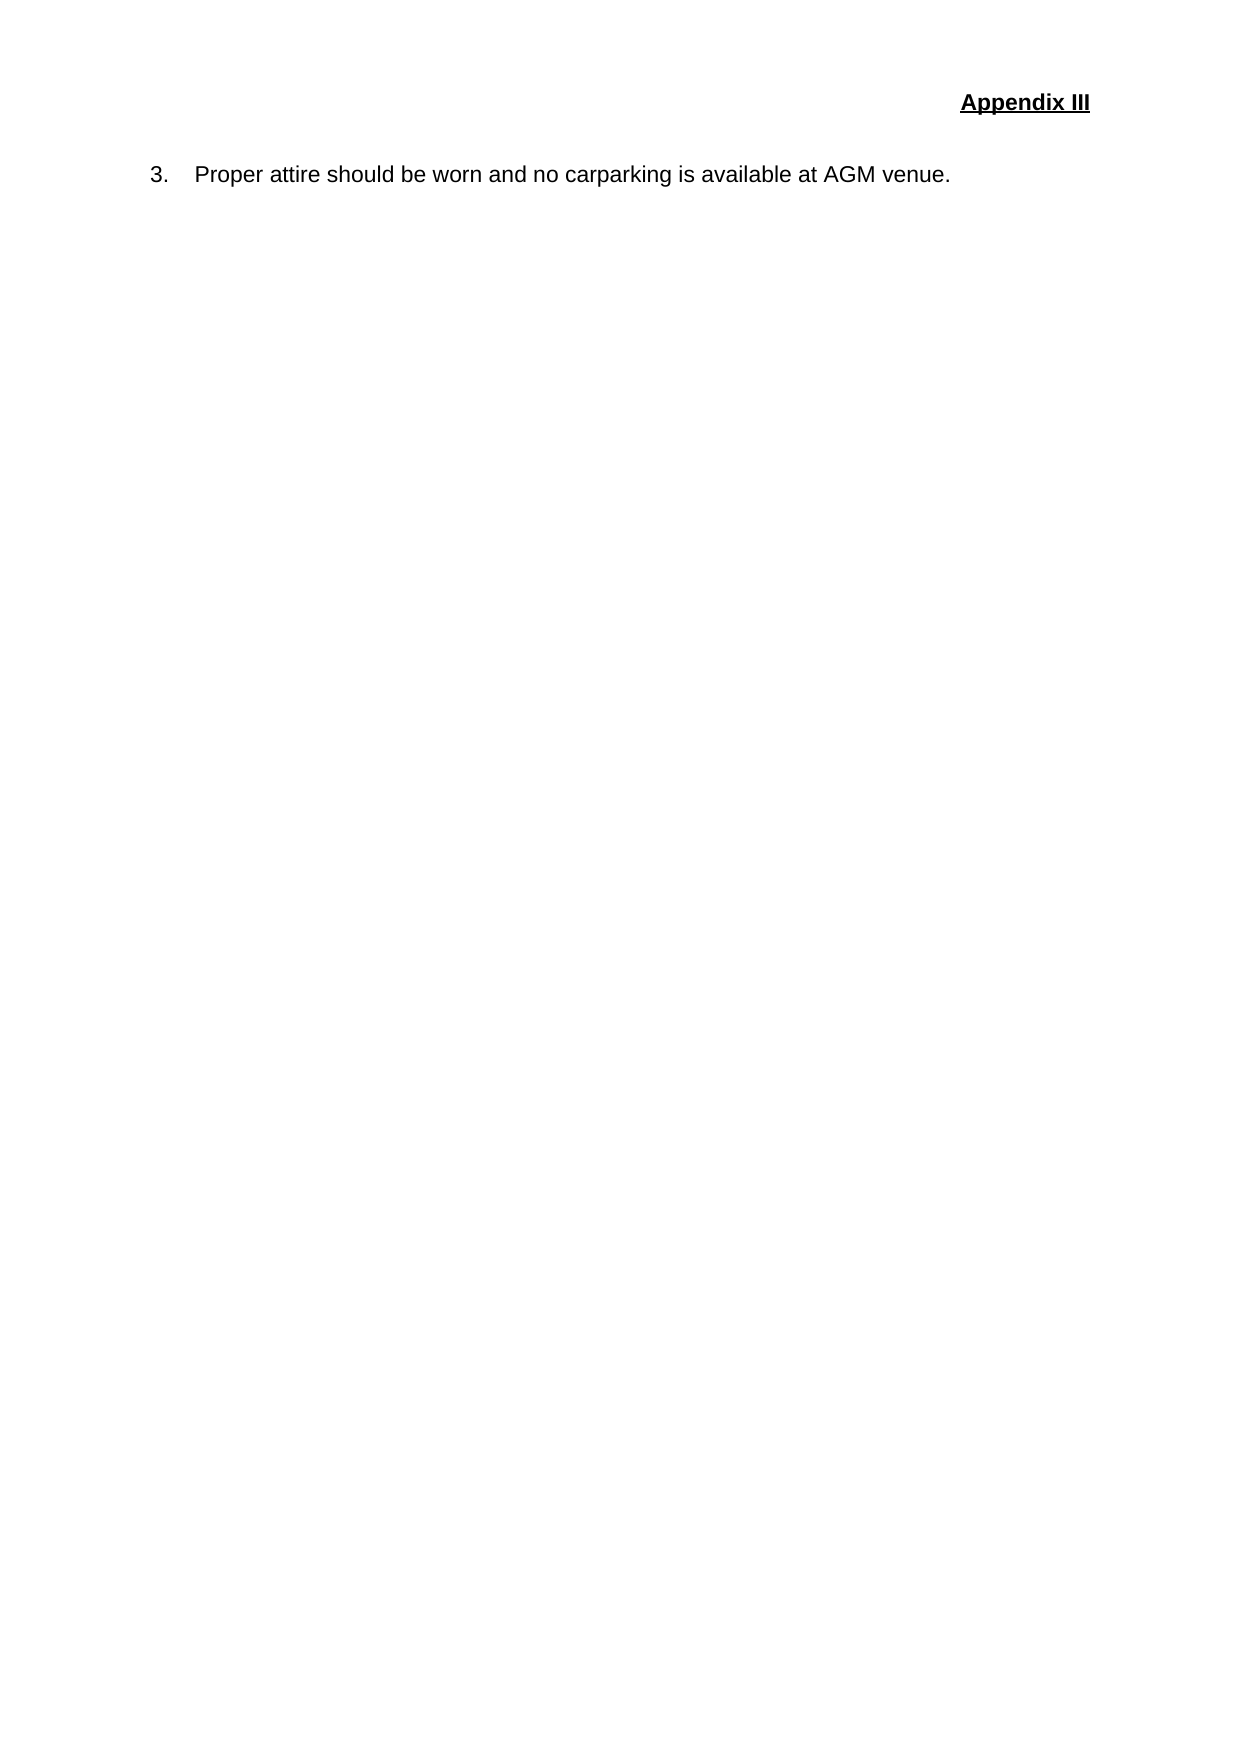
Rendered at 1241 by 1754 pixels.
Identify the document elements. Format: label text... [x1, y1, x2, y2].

list Proper attire should be worn and no carparking is available at AGM venue. [150, 161, 1090, 187]
